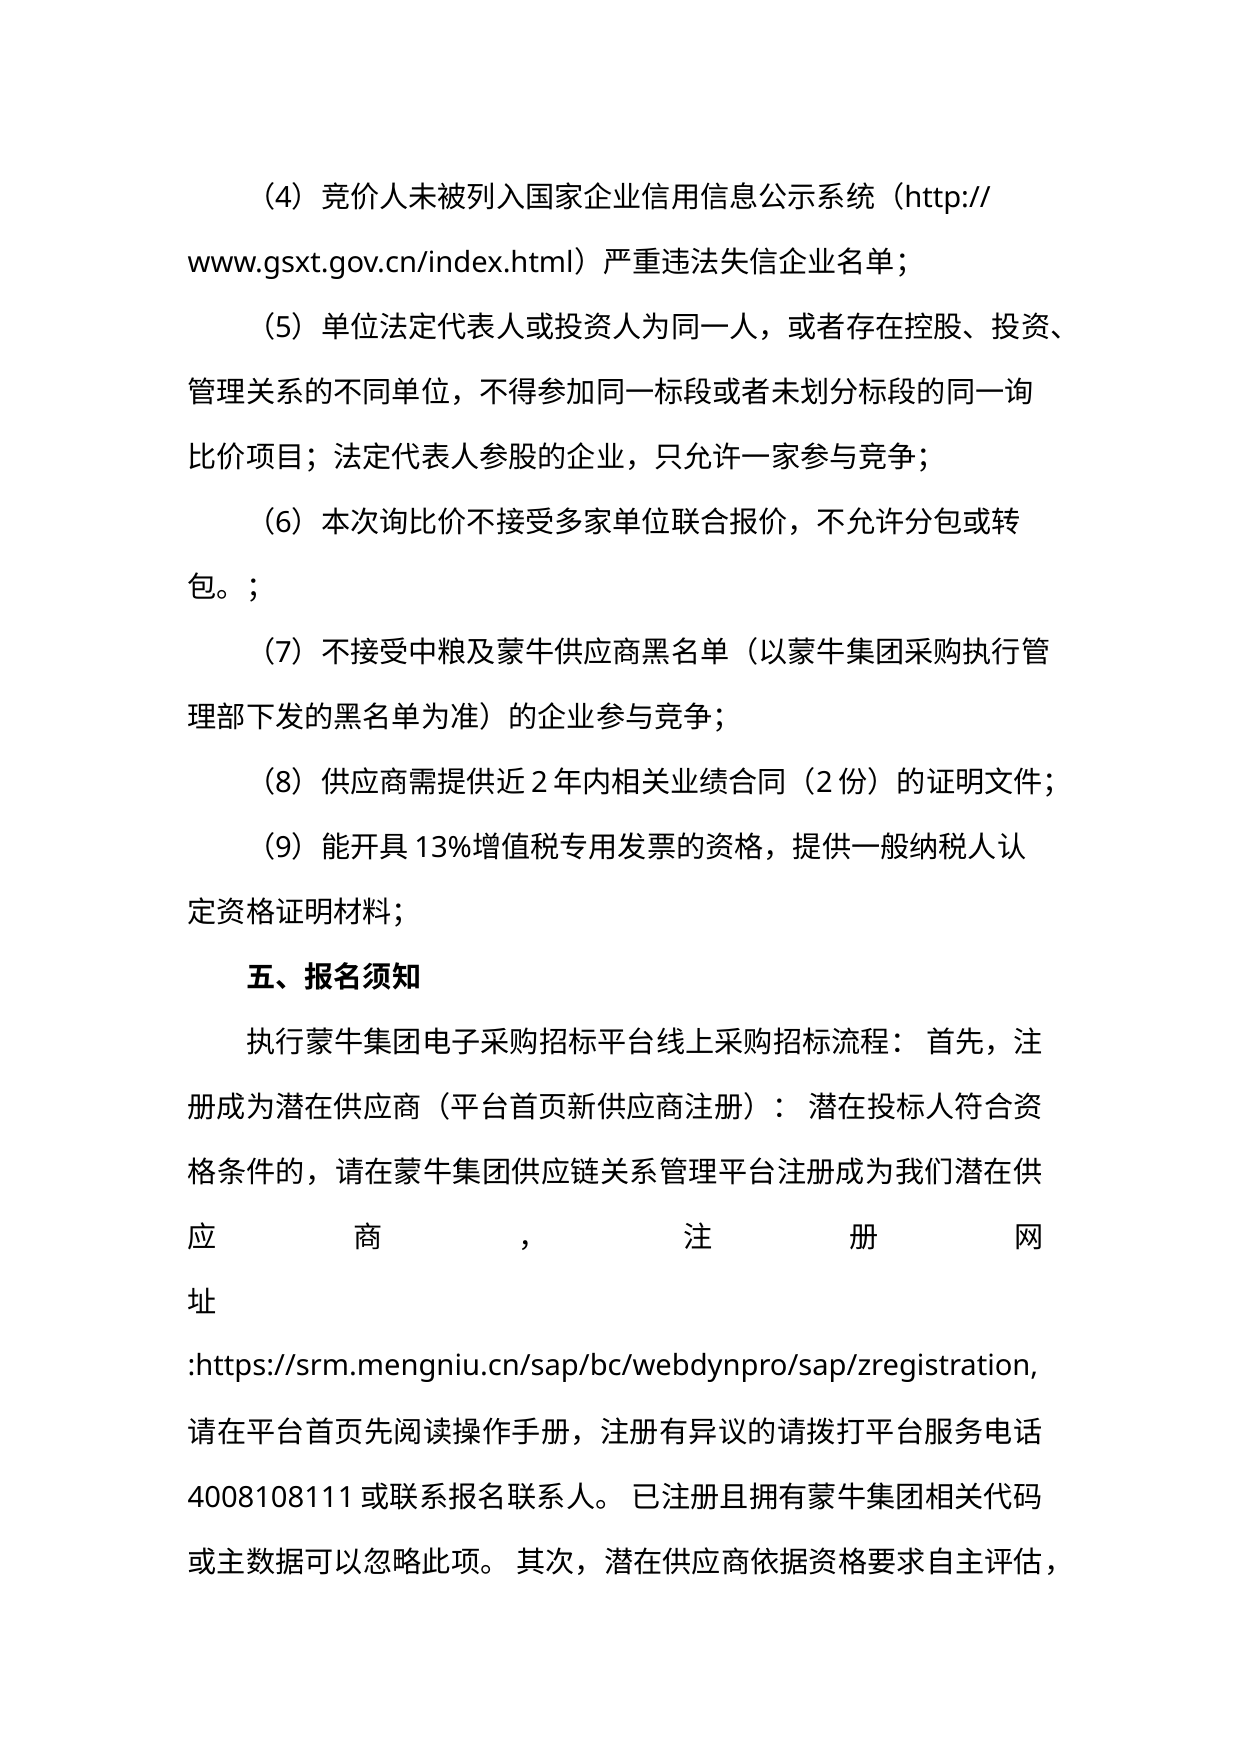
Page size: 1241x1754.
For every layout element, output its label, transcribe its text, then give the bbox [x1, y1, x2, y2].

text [187, 1007, 1044, 1592]
text 五、报名须知 [187, 942, 1053, 1007]
text （6）本次询比价不接受多家单位联合报价，不允许分包或转包。； [187, 487, 1053, 617]
text （5）单位法定代表人或投资人为同一人，或者存在控股、投资、管理关系的不同单位，不得参加同一标段或者未划分标段的同一询比价项目；法定代表人参股的企业，只允许一家参与竞争； [187, 292, 1053, 487]
text （8）供应商需提供近2年内相关业绩合同（2份）的证明文件； [187, 747, 1053, 812]
text （7）不接受中粮及蒙牛供应商黑名单（以蒙牛集团采购执行管理部下发的黑名单为准）的企业参与竞争； [187, 617, 1053, 747]
text （4）竞价人未被列入国家企业信用信息公示系统（http://www.gsxt.gov.cn/index.html）严重违法失信企业名单； [187, 162, 1053, 292]
text （9）能开具13%增值税专用发票的资格，提供一般纳税人认定资格证明材料； [187, 812, 1053, 942]
